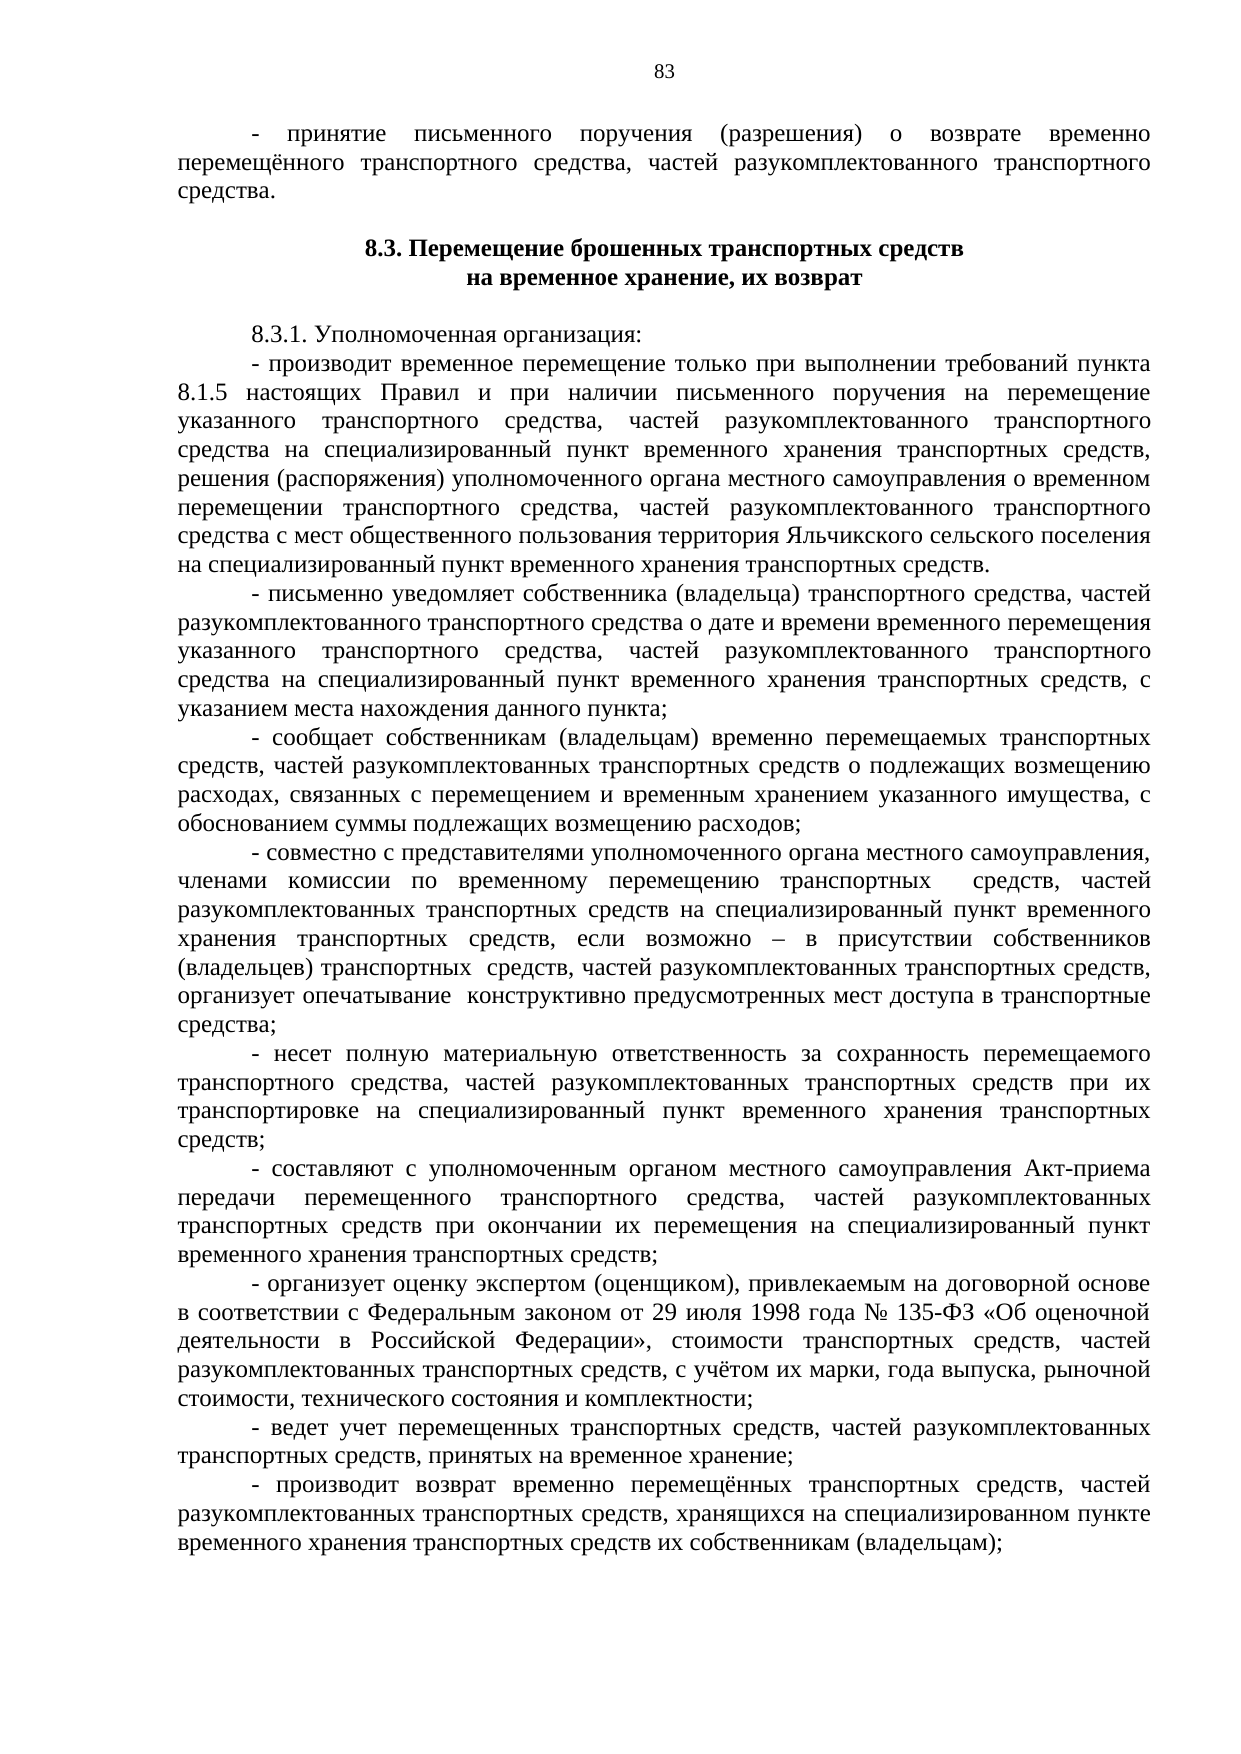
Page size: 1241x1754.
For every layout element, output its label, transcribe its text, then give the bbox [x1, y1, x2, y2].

text - принятие письменного поручения (разрешения) о возврате временно перемещённого транспортного средства, частей разукомплектованного транспортного средства. [177, 118, 1152, 204]
text - составляют с уполномоченным органом местного самоуправления Акт-приема передачи перемещенного транспортного средства, частей разукомплектованных транспортных средств при окончании их перемещения на специализированный пункт временного хранения транспортных средств; [177, 1153, 1152, 1268]
text 8.3. Перемещение брошенных транспортных средств [177, 233, 1152, 262]
text - организует оценку экспертом (оценщиком), привлекаемым на договорной основе в соответствии с Федеральным законом от 29 июля 1998 года № 135-ФЗ «Об оценочной деятельности в Российской Федерации», стоимости транспортных средств, частей разукомплектованных транспортных средств, с учётом их марки, года выпуска, рыночной стоимости, технического состояния и комплектности; [177, 1268, 1152, 1412]
text - ведет учет перемещенных транспортных средств, частей разукомплектованных транспортных средств, принятых на временное хранение; [177, 1412, 1152, 1469]
text - несет полную материальную ответственность за сохранность перемещаемого транспортного средства, частей разукомплектованных транспортных средств при их транспортировке на специализированный пункт временного хранения транспортных средств; [177, 1038, 1152, 1153]
text на временное хранение, их возврат [177, 262, 1152, 291]
text - производит временное перемещение только при выполнении требований пункта 8.1.5 настоящих Правил и при наличии письменного поручения на перемещение указанного транспортного средства, частей разукомплектованного транспортного средства на специализированный пункт временного хранения транспортных средств, решения (распоряжения) уполномоченного органа местного самоуправления о временном перемещении транспортного средства, частей разукомплектованного транспортного средства с мест общественного пользования территория Яльчикского сельского поселения на специализированный пункт временного хранения транспортных средств. [177, 348, 1152, 578]
text 8.3.1. Уполномоченная организация: [177, 319, 1152, 348]
text - совместно с представителями уполномоченного органа местного самоуправления, членами комиссии по временному перемещению транспортных средств, частей разукомплектованных транспортных средств на специализированный пункт временного хранения транспортных средств, если возможно – в присутствии собственников (владельцев) транспортных средств, частей разукомплектованных транспортных средств, организует опечатывание конструктивно предусмотренных мест доступа в транспортные средства; [177, 837, 1152, 1038]
text - производит возврат временно перемещённых транспортных средств, частей разукомплектованных транспортных средств, хранящихся на специализированном пункте временного хранения транспортных средств их собственникам (владельцам); [177, 1469, 1152, 1556]
text - письменно уведомляет собственника (владельца) транспортного средства, частей разукомплектованного транспортного средства о дате и времени временного перемещения указанного транспортного средства, частей разукомплектованного транспортного средства на специализированный пункт временного хранения транспортных средств, с указанием места нахождения данного пункта; [177, 578, 1152, 722]
text - сообщает собственникам (владельцам) временно перемещаемых транспортных средств, частей разукомплектованных транспортных средств о подлежащих возмещению расходах, связанных с перемещением и временным хранением указанного имущества, с обоснованием суммы подлежащих возмещению расходов; [177, 722, 1152, 837]
